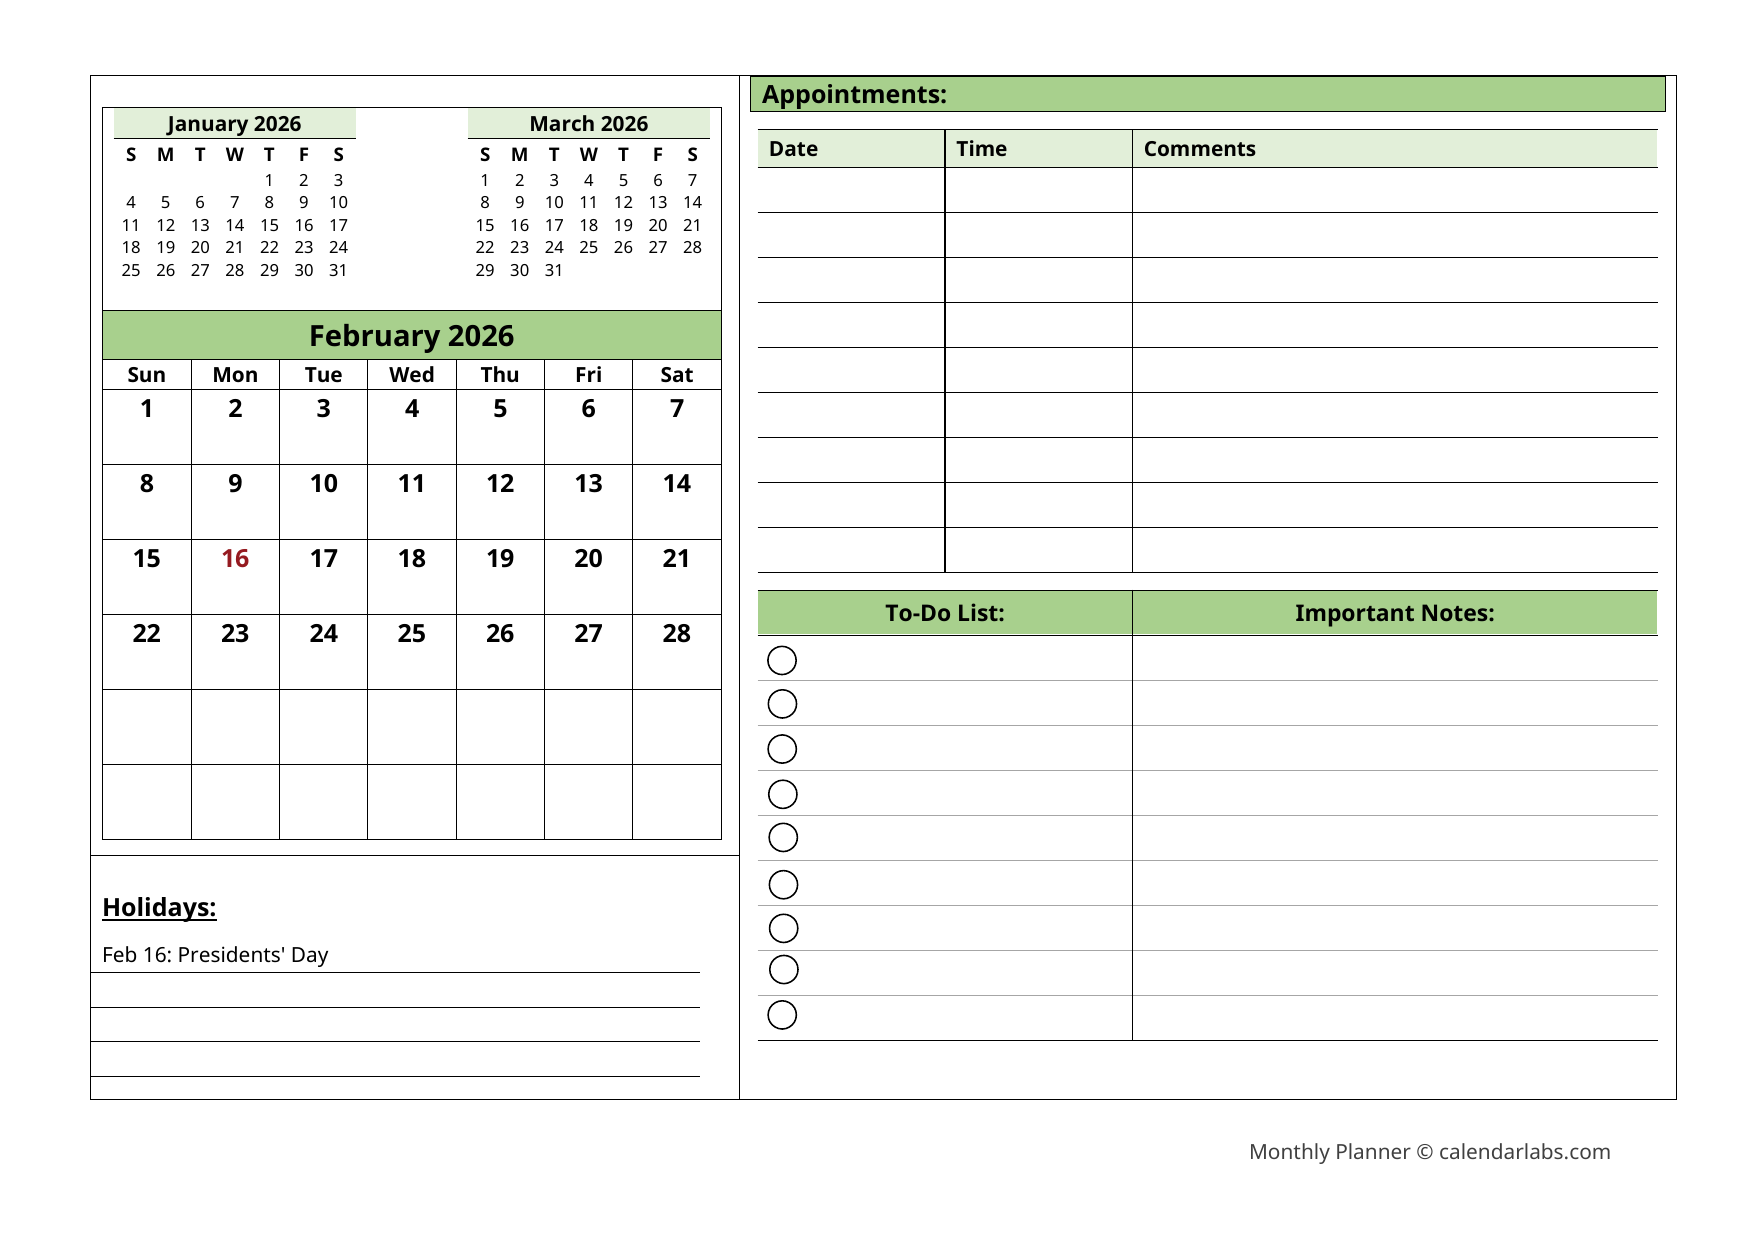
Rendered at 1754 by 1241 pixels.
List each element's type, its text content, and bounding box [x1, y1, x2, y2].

table_cell Holidays: [91, 856, 739, 1099]
table_cell [740, 76, 1676, 1099]
table_cell [91, 76, 739, 855]
